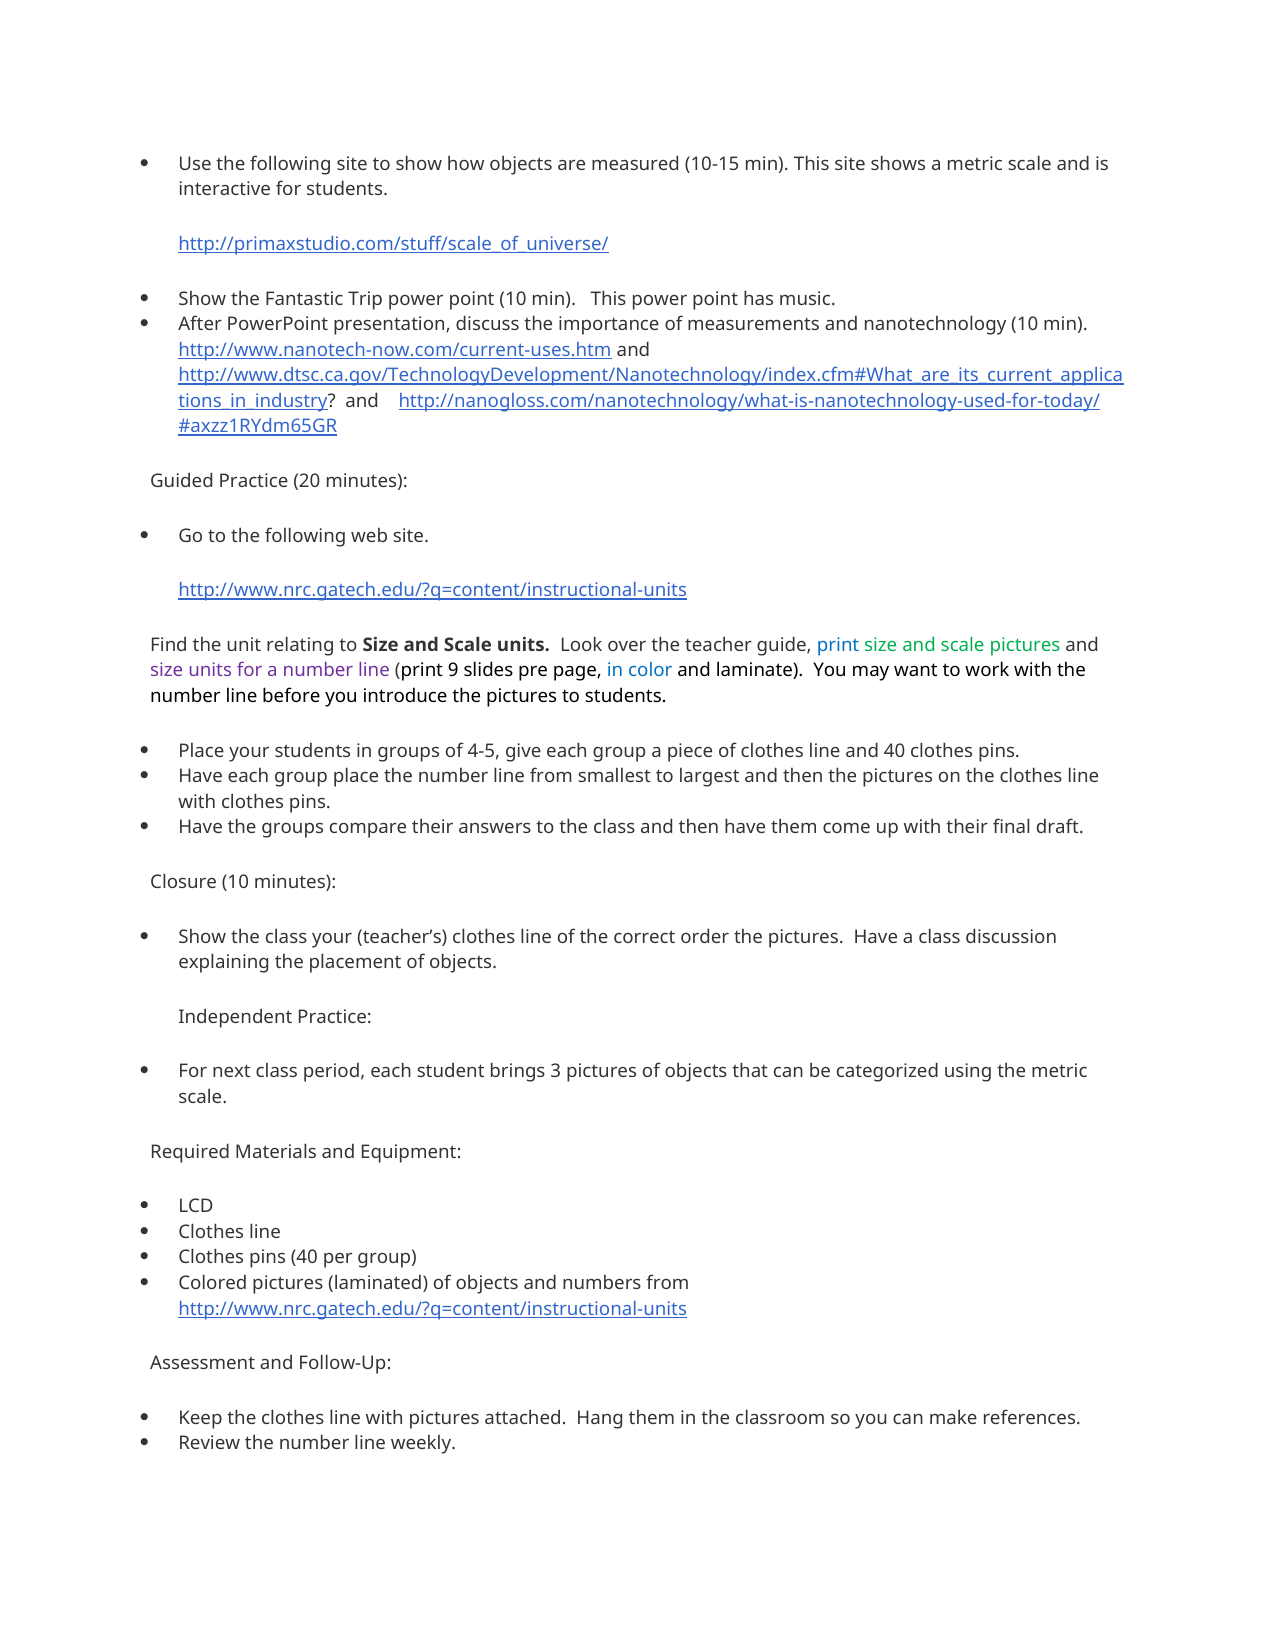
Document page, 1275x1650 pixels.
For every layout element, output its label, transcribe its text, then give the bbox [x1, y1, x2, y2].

text http://www.nrc.gatech.edu/?q=content/instructional-units [178, 577, 1125, 602]
list Place your students in groups of 4-5, give each group a piece of clothes line and 40 clothes pins. [141, 737, 1125, 762]
list Have each group place the number line from smallest to largest and then the pictures on the clothes line with clothes pins. [141, 762, 1125, 813]
list Keep the clothes line with pictures attached. Hang them in the classroom so you can make references. [141, 1404, 1125, 1430]
text Closure (10 minutes): [150, 868, 1125, 894]
text Find the unit relating to Size and Scale units. Look over the teacher guide, print size and scale pictures and size units for a number line (print 9 slides pre page, in color and laminate). You may want to work with the number line before you introduce the pictures to students. [150, 631, 1125, 708]
list Colored pictures (laminated) of objects and numbers from http://www.nrc.gatech.edu/?q=content/instructional-units [141, 1269, 1125, 1320]
list For next class period, each student brings 3 pictures of objects that can be categorized using the metric scale. [141, 1058, 1125, 1109]
list Show the class your (teacher’s) clothes line of the correct order the pictures. Have a class discussion explaining the placement of objects. [141, 923, 1125, 974]
list Have the groups compare their answers to the class and then have them come up with their final draft. [141, 813, 1125, 839]
text Required Materials and Equipment: [150, 1138, 1125, 1163]
list Use the following site to show how objects are measured (10-15 min). This site shows a metric scale and is interactive for students. [141, 150, 1125, 201]
text Guided Practice (20 minutes): [150, 467, 1125, 493]
text Independent Practice: [178, 1003, 1125, 1029]
text Assessment and Follow-Up: [150, 1349, 1125, 1375]
list After PowerPoint presentation, discuss the importance of measurements and nanotechnology (10 min). http://www.nanotech-now.com/current-uses.htm and http://www.dtsc.ca.gov/TechnologyDevelopment/Nanotechnology/index.cfm#What_are_its_current_applications_in_industry? and http://nanogloss.com/nanotechnology/what-is-nanotechnology-used-for-today/#axzz1RYdm65GR [141, 310, 1125, 438]
text http://primaxstudio.com/stuff/scale_of_universe/ [178, 230, 1125, 256]
list Review the number line weekly. [141, 1430, 1125, 1455]
list Show the Fantastic Trip power point (10 min). This power point has music. [141, 285, 1125, 310]
list Clothes pins (40 per group) [141, 1244, 1125, 1269]
list Clothes line [141, 1218, 1125, 1244]
list LCD [141, 1193, 1125, 1218]
list Go to the following web site. [141, 522, 1125, 547]
